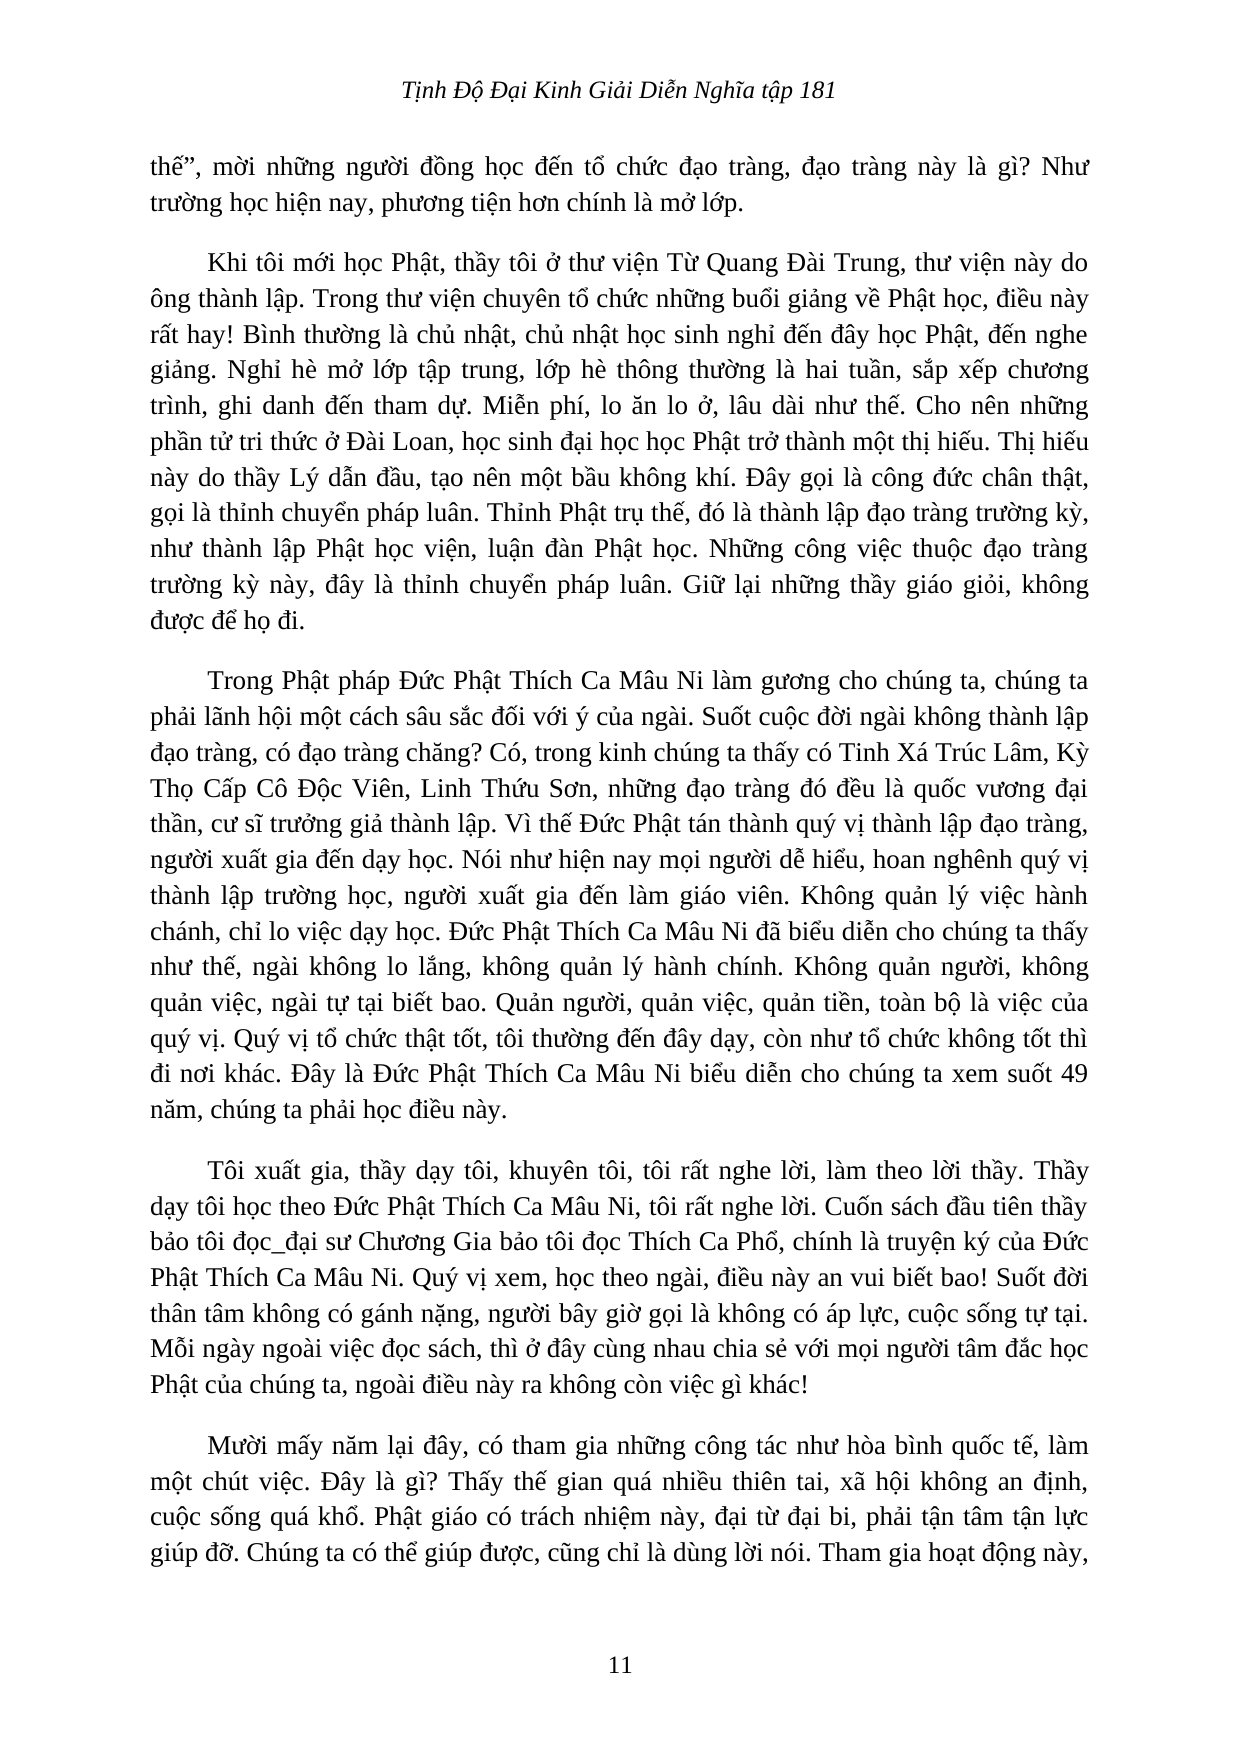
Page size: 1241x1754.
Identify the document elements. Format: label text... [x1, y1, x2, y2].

text Trong Phật pháp Đức Phật Thích Ca Mâu Ni làm gương cho chúng ta, chúng ta phải lãnh hội một cách sâu sắc đối với ý của ngài. Suốt cuộc đời ngài không thành lập đạo tràng, có đạo tràng chăng? Có, trong kinh chúng ta thấy có Tinh Xá Trúc Lâm, Kỳ Thọ Cấp Cô Độc Viên, Linh Thứu Sơn, những đạo tràng đó đều là quốc vương đại thần, cư sĩ trưởng giả thành lập. Vì thế Đức Phật tán thành quý vị thành lập đạo tràng, người xuất gia đến dạy học. Nói như hiện nay mọi người dễ hiểu, hoan nghênh quý vị thành lập trường học, người xuất gia đến làm giáo viên. Không quản lý việc hành chánh, chỉ lo việc dạy học. Đức Phật Thích Ca Mâu Ni đã biểu diễn cho chúng ta thấy như thế, ngài không lo lắng, không quản lý hành chính. Không quản người, không quản việc, ngài tự tại biết bao. Quản người, quản việc, quản tiền, toàn bộ là việc của quý vị. Quý vị tổ chức thật tốt, tôi thường đến đây dạy, còn như tổ chức không tốt thì đi nơi khác. Đây là Đức Phật Thích Ca Mâu Ni biểu diễn cho chúng ta xem suốt 49 năm, chúng ta phải học điều này. [150, 664, 1090, 1124]
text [150, 150, 1090, 217]
text Tôi xuất gia, thầy dạy tôi, khuyên tôi, tôi rất nghe lời, làm theo lời thầy. Thầy dạy tôi học theo Đức Phật Thích Ca Mâu Ni, tôi rất nghe lời. Cuốn sách đầu tiên thầy bảo tôi đọc_đại sư Chương Gia bảo tôi đọc Thích Ca Phổ, chính là truyện ký của Đức Phật Thích Ca Mâu Ni. Quý vị xem, học theo ngài, điều này an vui biết bao! Suốt đời thân tâm không có gánh nặng, người bây giờ gọi là không có áp lực, cuộc sống tự tại. Mỗi ngày ngoài việc đọc sách, thì ở đây cùng nhau chia sẻ với mọi người tâm đắc học Phật của chúng ta, ngoài điều này ra không còn việc gì khác! [150, 1154, 1090, 1399]
text Khi tôi mới học Phật, thầy tôi ở thư viện Từ Quang Đài Trung, thư viện này do ông thành lập. Trong thư viện chuyên tổ chức những buổi giảng về Phật học, điều này rất hay! Bình thường là chủ nhật, chủ nhật học sinh nghỉ đến đây học Phật, đến nghe giảng. Nghỉ hè mở lớp tập trung, lớp hè thông thường là hai tuần, sắp xếp chương trình, ghi danh đến tham dự. Miễn phí, lo ăn lo ở, lâu dài như thế. Cho nên những phần tử tri thức ở Đài Loan, học sinh đại học học Phật trở thành một thị hiếu. Thị hiếu này do thầy Lý dẫn đầu, tạo nên một bầu không khí. Đây gọi là công đức chân thật, gọi là thỉnh chuyển pháp luân. Thỉnh Phật trụ thế, đó là thành lập đạo tràng trường kỳ, như thành lập Phật học viện, luận đàn Phật học. Những công việc thuộc đạo tràng trường kỳ này, đây là thỉnh chuyển pháp luân. Giữ lại những thầy giáo giỏi, không được để họ đi. [150, 246, 1090, 635]
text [150, 1429, 1090, 1567]
